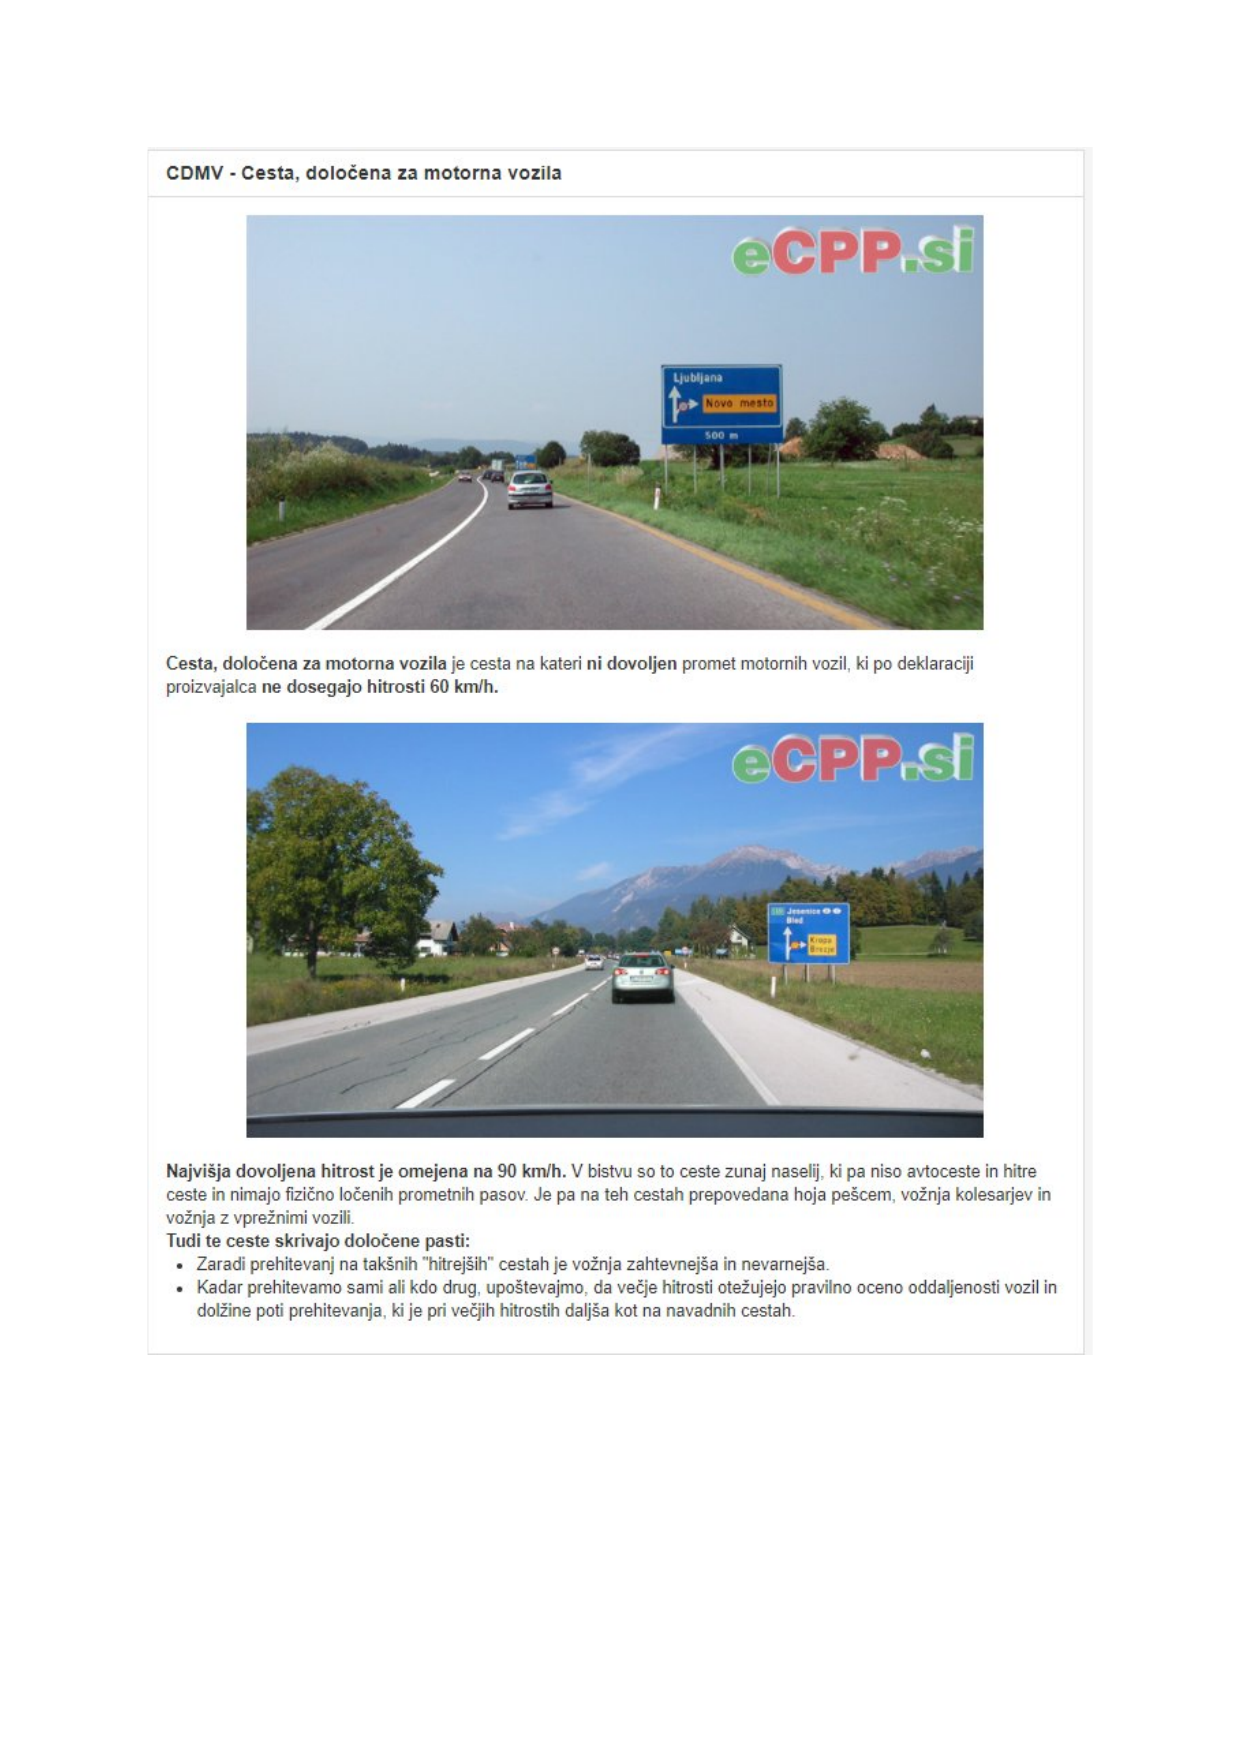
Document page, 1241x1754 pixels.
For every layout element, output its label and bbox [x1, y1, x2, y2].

picture [147, 147, 1093, 1355]
